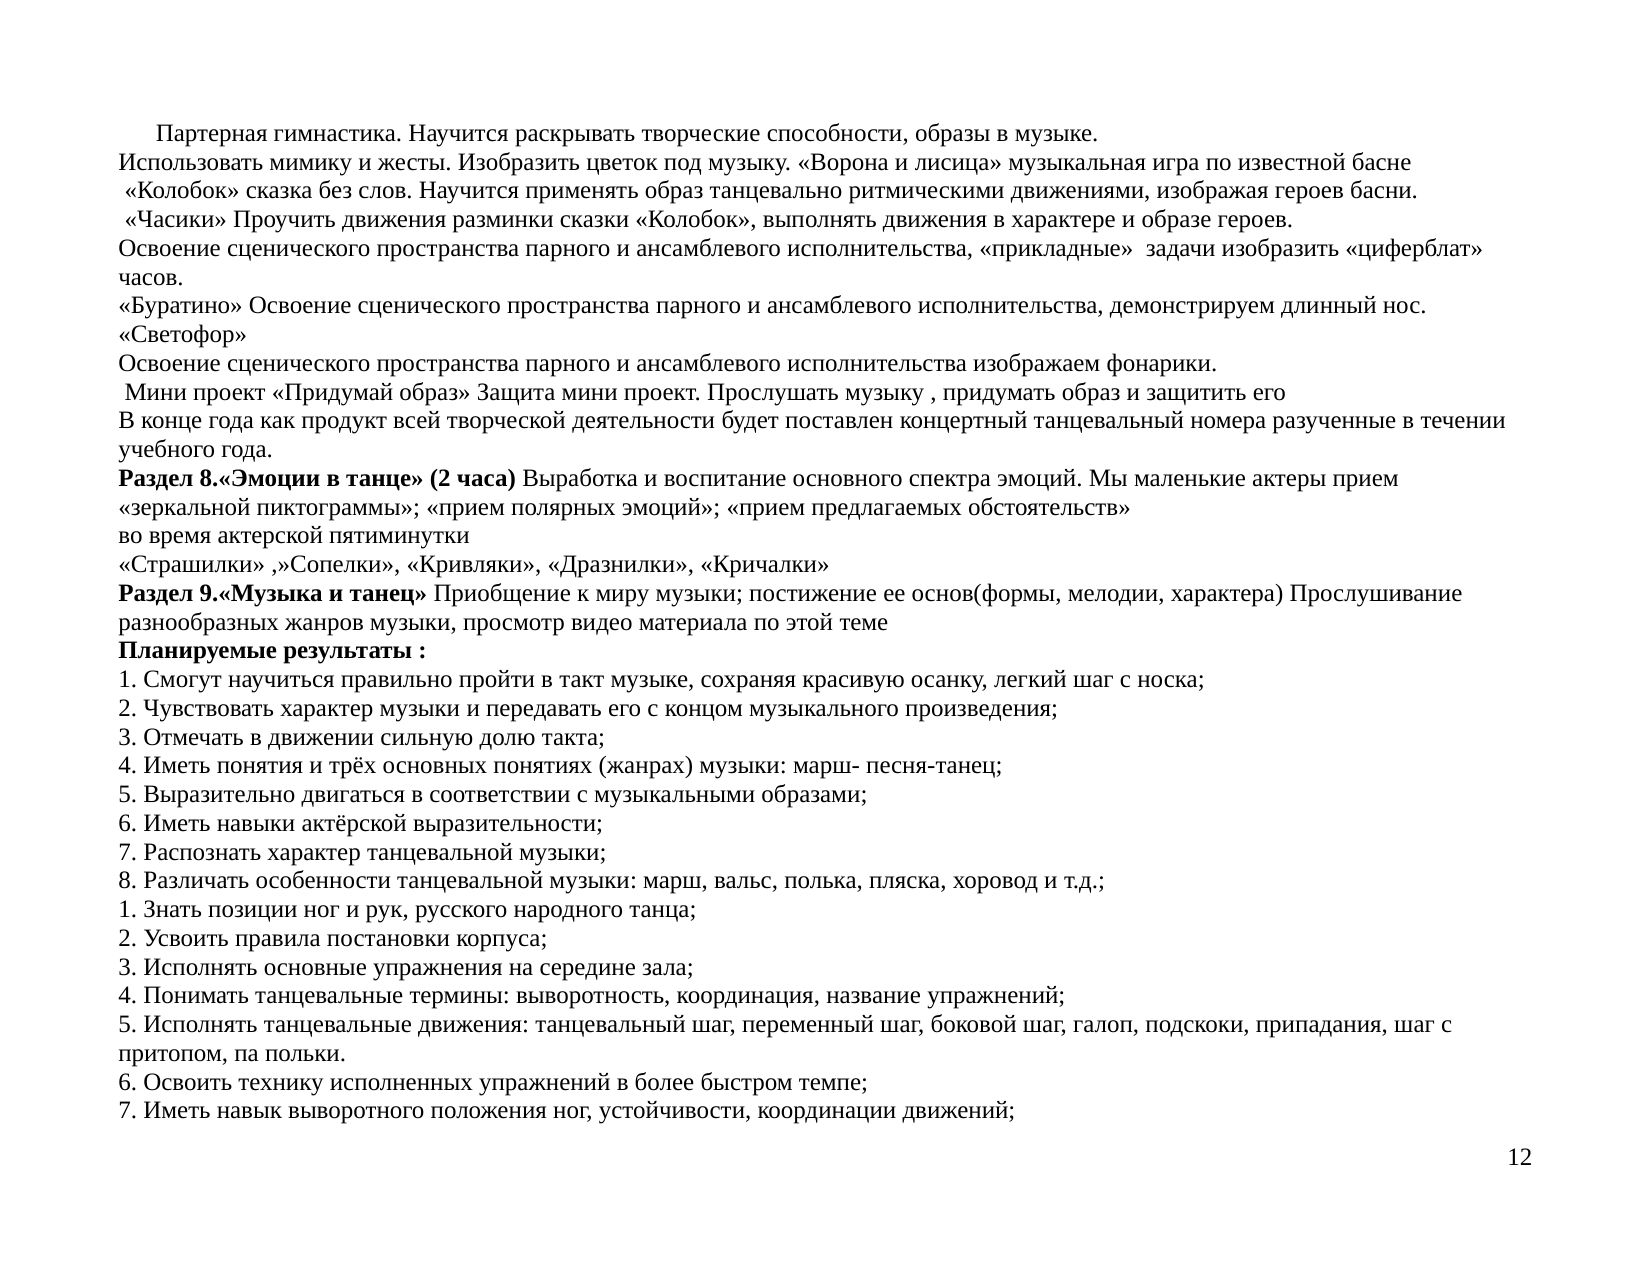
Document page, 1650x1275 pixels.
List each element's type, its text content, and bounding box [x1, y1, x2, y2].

text «Буратино» Освоение сценического пространства парного и ансамблевого исполнительства, демонстрируем длинный нос. [118, 291, 1532, 319]
text Раздел 8.«Эмоции в танце» (2 часа) Выработка и воспитание основного спектра эмоций. Мы маленькие актеры прием «зеркальной пиктограммы»; «прием полярных эмоций»; «прием предлагаемых обстоятельств» [118, 463, 1532, 521]
text во время актерской пятиминутки [118, 521, 1532, 549]
text Раздел 9.«Музыка и танец» Приобщение к миру музыки; постижение ее основ(формы, мелодии, характера) Прослушивание разнообразных жанров музыки, просмотр видео материала по этой теме [118, 578, 1532, 636]
text «Колобок» сказка без слов. Научится применять образ танцевально ритмическими движениями, изображая героев басни. [118, 176, 1532, 204]
text Мини проект «Придумай образ» Защита мини проект. Прослушать музыку , придумать образ и защитить его [118, 377, 1532, 406]
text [118, 118, 1532, 176]
text «Светофор» [118, 319, 1532, 348]
text Освоение сценического пространства парного и ансамблевого исполнительства изображаем фонарики. [118, 348, 1532, 377]
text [118, 636, 1532, 1124]
text «Часики» Проучить движения разминки сказки «Колобок», выполнять движения в характере и образе героев. [118, 204, 1532, 233]
text Освоение сценического пространства парного и ансамблевого исполнительства, «прикладные» задачи изобразить «циферблат» часов. [118, 233, 1532, 291]
text «Страшилки» ,»Сопелки», «Кривляки», «Дразнилки», «Кричалки» [118, 549, 1532, 578]
text В конце года как продукт всей творческой деятельности будет поставлен концертный танцевальный номера разученные в течении учебного года. [118, 406, 1532, 463]
